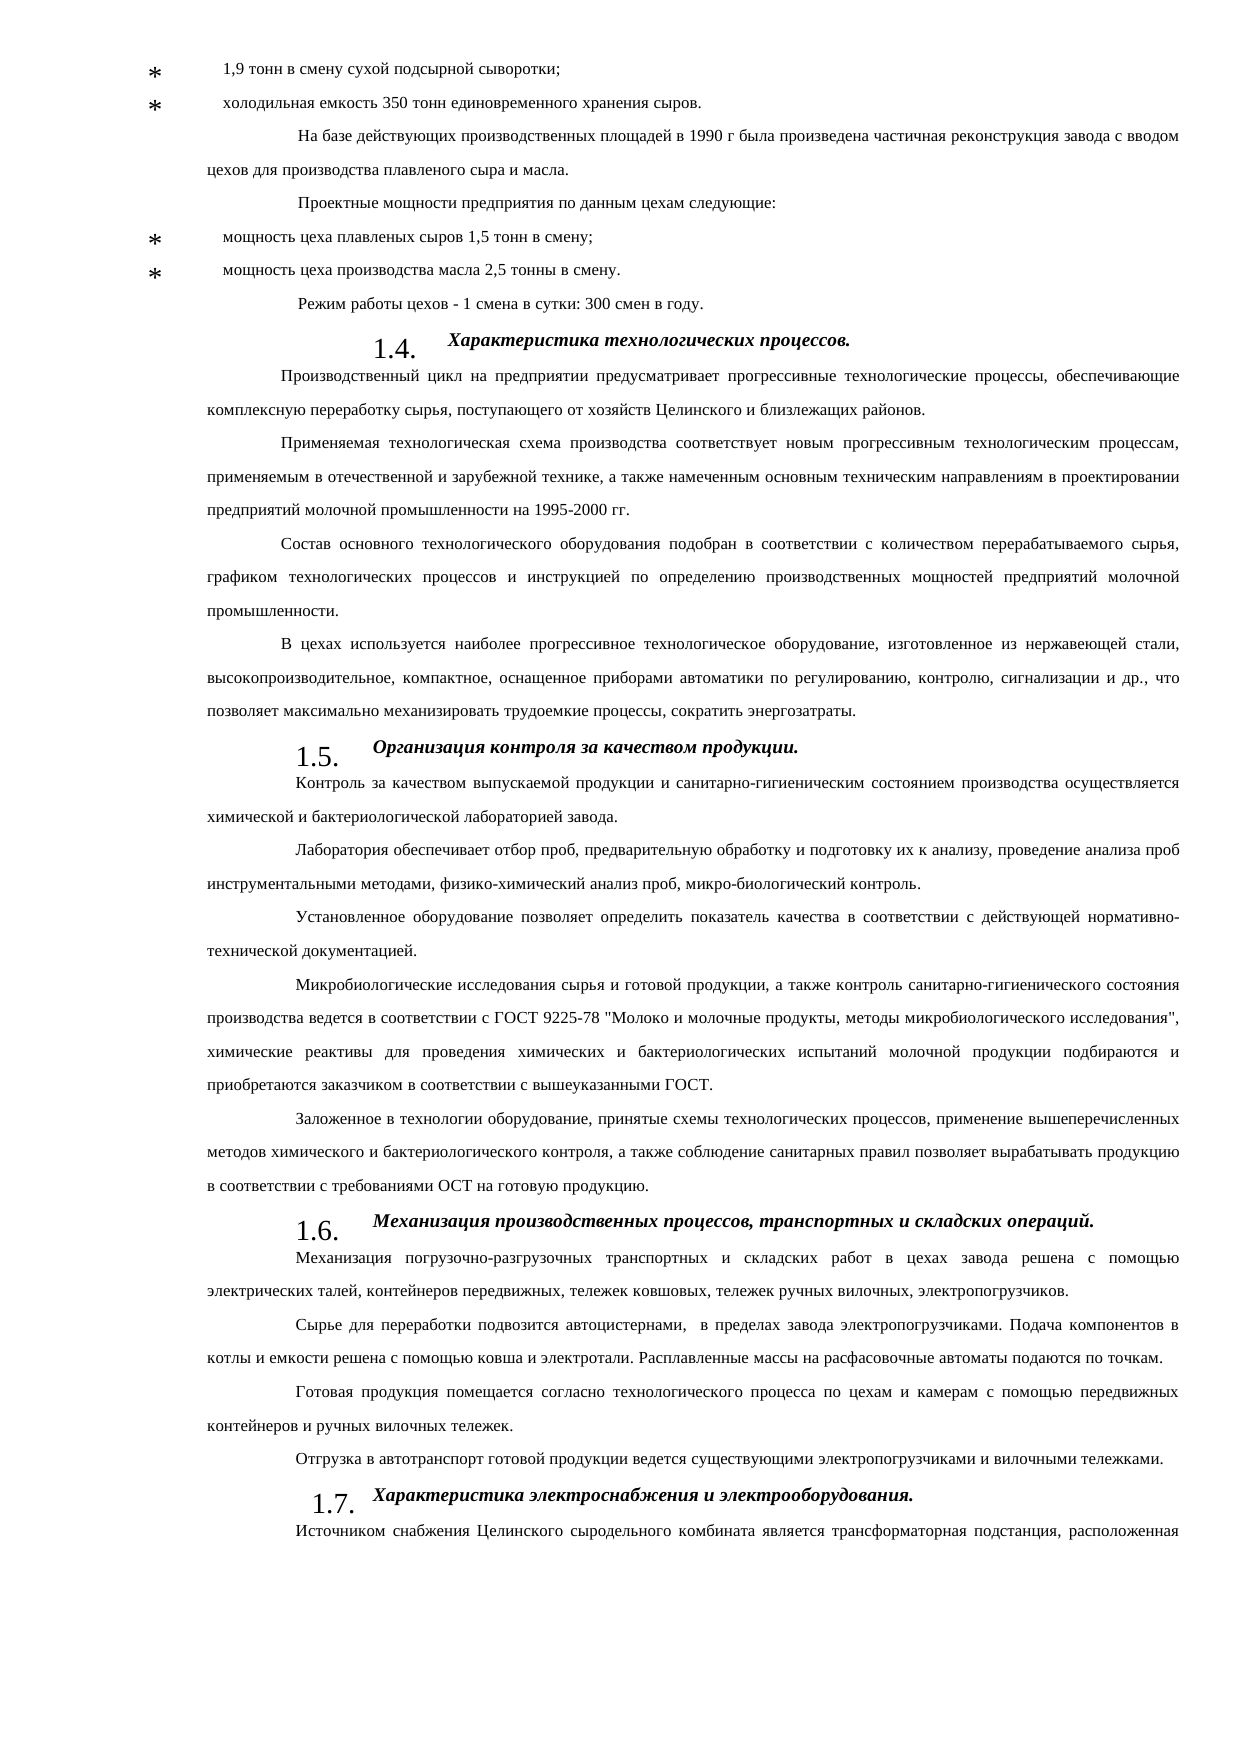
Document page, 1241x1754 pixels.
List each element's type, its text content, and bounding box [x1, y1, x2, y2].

list мощность цеха производства масла 2,5 тонны в смену. [148, 260, 1181, 294]
text Микробиологические исследования сырья и готовой продукции, а также контроль санитарно-гигиенического состояния производства ведется в соответствии с ГОСТ 9225-78 "Молоко и молочные продукты, методы микробиологического исследования", химические реактивы для проведения химических и бактериологических испытаний молочной продукции подбираются и приобретаются заказчиком в соответствии с вышеуказанными ГОСТ. [207, 974, 1181, 1109]
list 1,9 тонн в смену сухой подсырной сыворотки; [148, 59, 1181, 93]
text Режим работы цехов - 1 смена в сутки: 300 смен в году. [148, 294, 1181, 327]
list мощность цеха плавленых сыров 1,5 тонн в смену; [148, 227, 1181, 260]
text Механизация погрузочно-разгрузочных транспортных и складских работ в цехах завода решена с помощью электрических талей, контейнеров передвижных, тележек ковшовых, тележек ручных вилочных, электропогрузчиков. [207, 1248, 1181, 1315]
list Механизация производственных процессов, транспортных и складских операций. [295, 1209, 1181, 1248]
text Отгрузка в автотранспорт готовой продукции ведется существующими электропогрузчиками и вилочными тележками. [207, 1449, 1181, 1482]
text Сырье для переработки подвозится автоцистернами, в пределах завода электропогрузчиками. Подача компонентов в котлы и емкости решена с помощью ковша и электротали. Расплавленные массы на расфасовочные автоматы подаются по точкам. [207, 1315, 1181, 1382]
text Контроль за качеством выпускаемой продукции и санитарно-гигиеническим состоянием производства осуществляется химической и бактериологической лабораторией завода. [207, 773, 1181, 840]
text Установленное оборудование позволяет определить показатель качества в соответствии с действующей нормативно-технической документацией. [207, 907, 1181, 974]
list холодильная емкость 350 тонн единовременного хранения сыров. [148, 93, 1181, 126]
text Готовая продукция помещается согласно технологического процесса по цехам и камерам с помощью передвижных контейнеров и ручных вилочных тележек. [207, 1382, 1181, 1449]
text На базе действующих производственных площадей в 1990 г была произведена частичная реконструкция завода с вводом цехов для производства плавленого сыра и масла. [148, 126, 1181, 193]
text Лаборатория обеспечивает отбор проб, предварительную обработку и подготовку их к анализу, проведение анализа проб инструментальными методами, физико-химический анализ проб, микро-биологический контроль. [207, 840, 1181, 907]
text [207, 1521, 1181, 1554]
list Организация контроля за качеством продукции. [207, 735, 1181, 773]
text Применяемая технологическая схема производства соответствует новым прогрессивным технологическим процессам, применяемым в отечественной и зарубежной технике, а также намеченным основным техническим направлениям в проектировании предприятий молочной промышленности на 1995-2000 гг. [207, 433, 1181, 533]
list Характеристика технологических процессов. [373, 327, 1181, 366]
list Характеристика электроснабжения и электрооборудования. [311, 1482, 1181, 1521]
text Заложенное в технологии оборудование, принятые схемы технологических процессов, применение вышеперечисленных методов химического и бактериологического контроля, а также соблюдение санитарных правил позволяет вырабатывать продукцию в соответствии с требованиями ОСТ на готовую продукцию. [207, 1109, 1181, 1209]
text Состав основного технологического оборудования подобран в соответствии с количеством перерабатываемого сырья, графиком технологических процессов и инструкцией по определению производственных мощностей предприятий молочной промышленности. [207, 533, 1181, 634]
text Производственный цикл на предприятии предусматривает прогрессивные технологические процессы, обеспечивающие комплексную переработку сырья, поступающего от хозяйств Целинского и близлежащих районов. [207, 366, 1181, 433]
text В цехах используется наиболее прогрессивное технологическое оборудование, изготовленное из нержавеющей стали, высокопроизводительное, компактное, оснащенное приборами автоматики по регулированию, контролю, сигнализации и др., что позволяет максимально механизировать трудоемкие процессы, сократить энергозатраты. [207, 634, 1181, 735]
text Проектные мощности предприятия по данным цехам следующие: [223, 193, 1181, 227]
